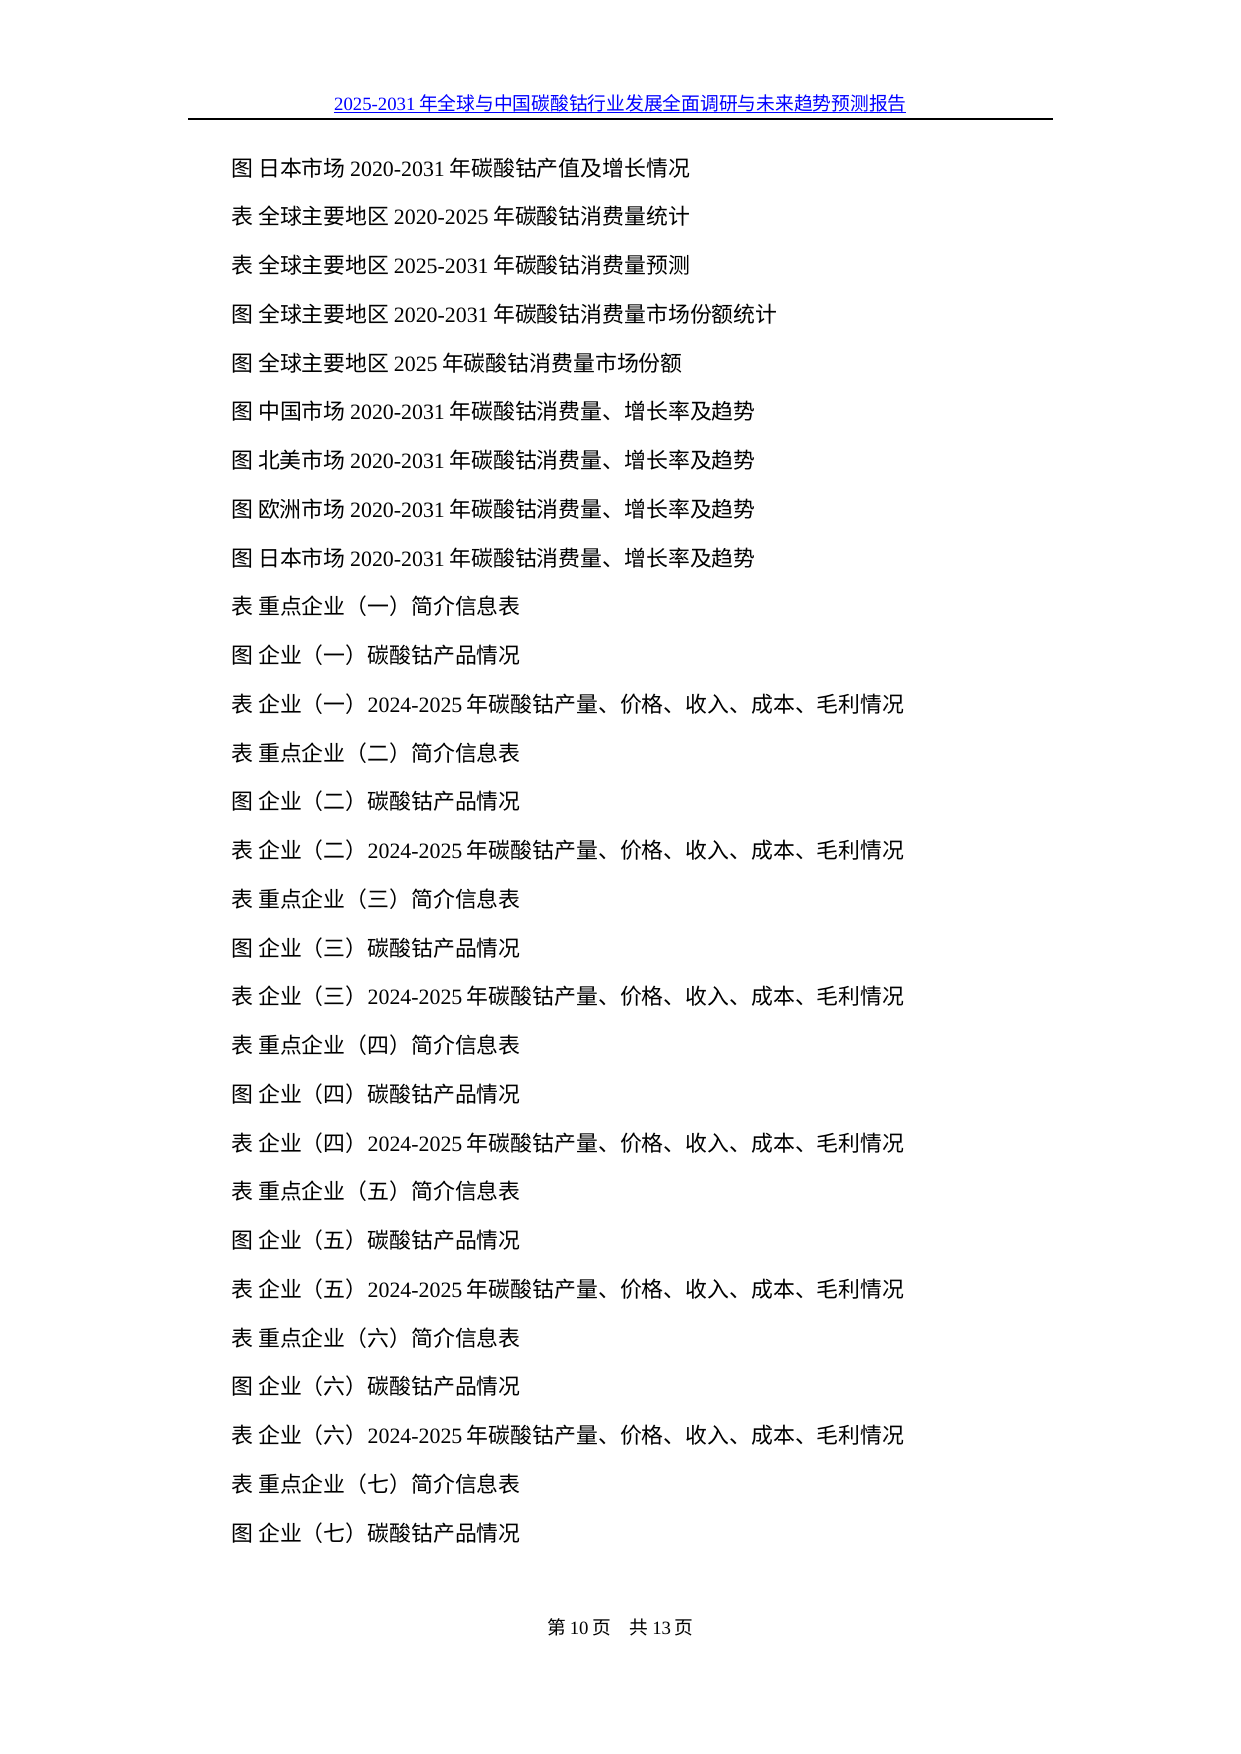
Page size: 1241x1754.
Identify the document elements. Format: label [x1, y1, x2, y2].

text [187, 150, 1053, 1548]
